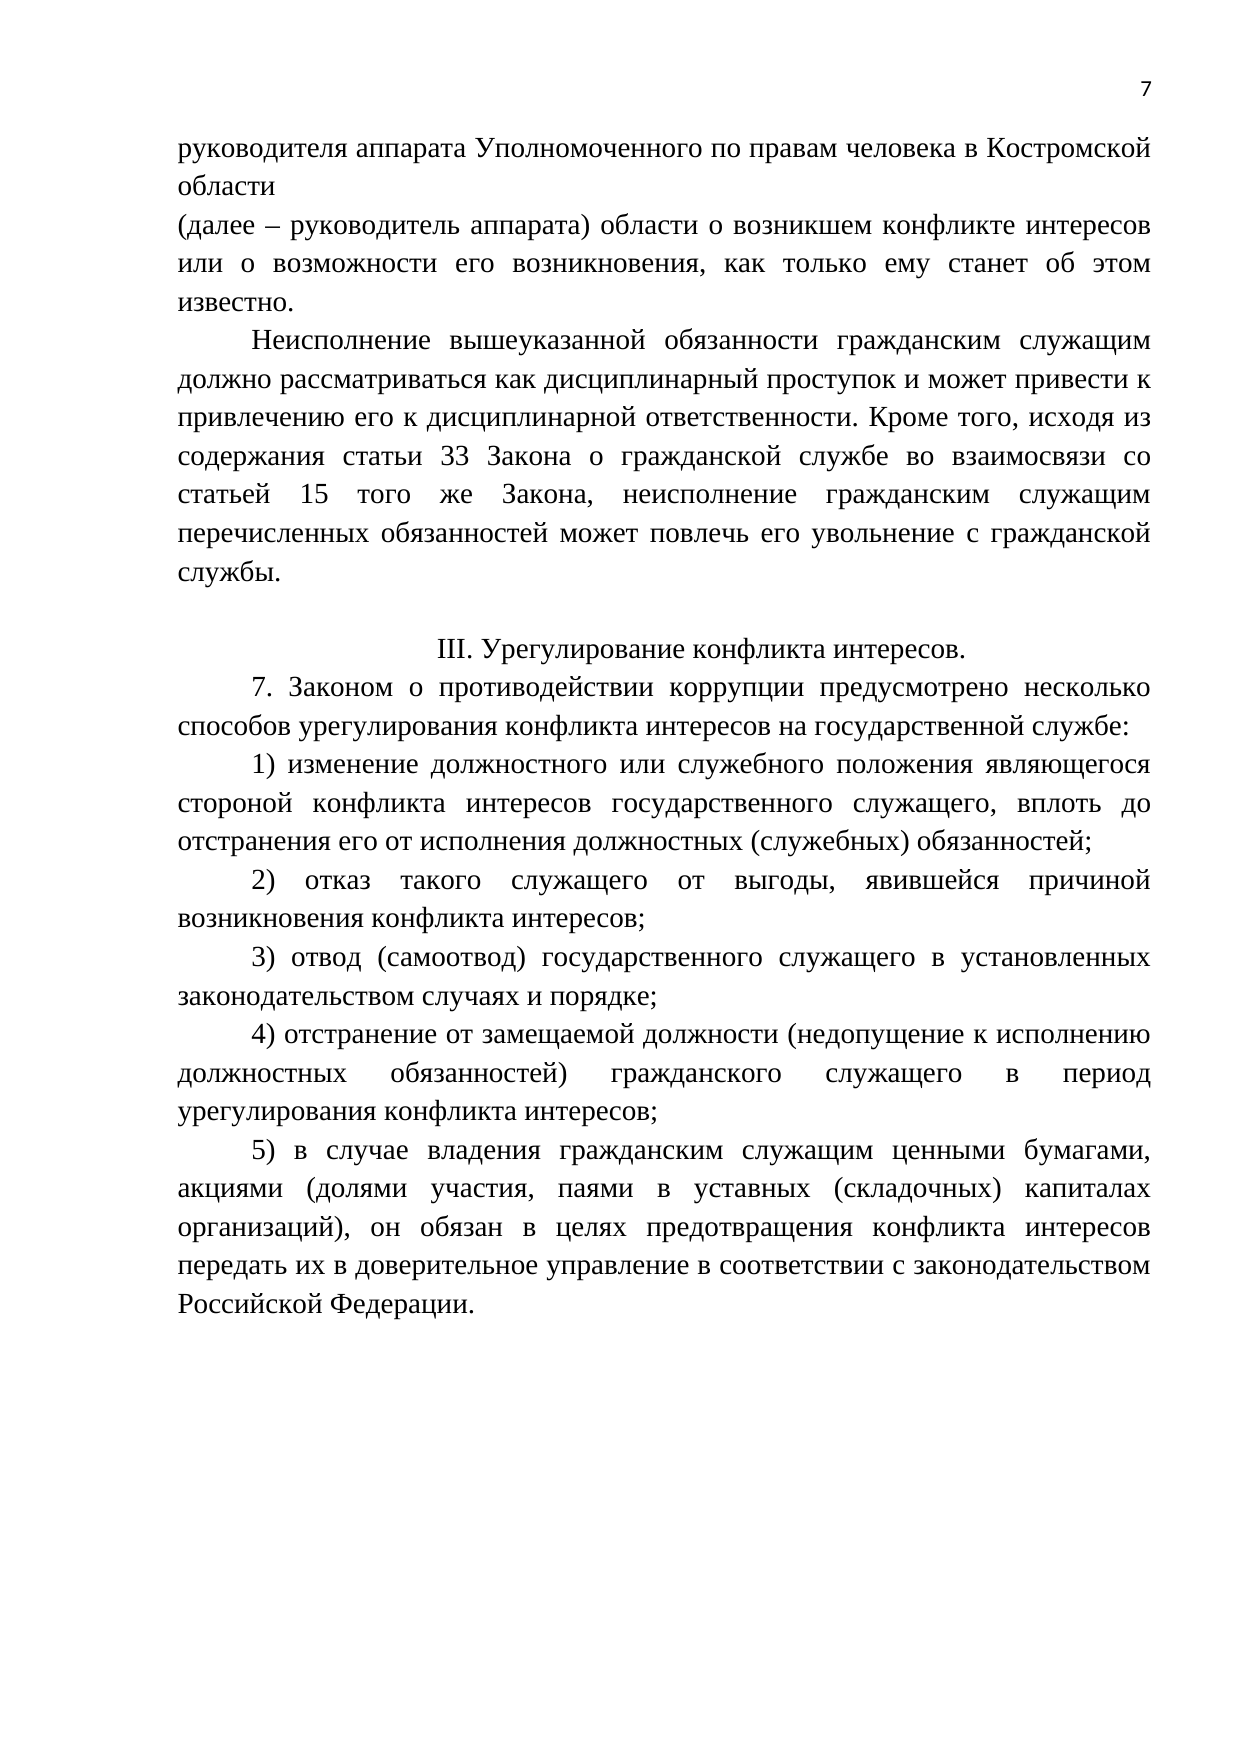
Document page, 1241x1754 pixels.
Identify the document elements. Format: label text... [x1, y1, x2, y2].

text 2) отказ такого служащего от выгоды, явившейся причиной возникновения конфликта интересов; [177, 862, 1152, 934]
text 1) изменение должностного или служебного положения являющегося стороной конфликта интересов государственного служащего, вплоть до отстранения его от исполнения должностных (служебных) обязанностей; [177, 746, 1152, 857]
text 5) в случае владения гражданским служащим ценными бумагами, акциями (долями участия, паями в уставных (складочных) капиталах организаций), он обязан в целях предотвращения конфликта интересов передать их в доверительное управление в соответствии с законодательством Российской Федерации. [177, 1132, 1152, 1319]
text III. Урегулирование конфликта интересов. [177, 631, 1152, 664]
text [177, 130, 1152, 317]
text 7. Законом о противодействии коррупции предусмотрено несколько способов урегулирования конфликта интересов на государственной службе: [177, 669, 1152, 741]
text 4) отстранение от замещаемой должности (недопущение к исполнению должностных обязанностей) гражданского служащего в период урегулирования конфликта интересов; [177, 1016, 1152, 1127]
text 3) отвод (самоотвод) государственного служащего в установленных законодательством случаях и порядке; [177, 939, 1152, 1011]
text Неисполнение вышеуказанной обязанности гражданским служащим должно рассматриваться как дисциплинарный проступок и может привести к привлечению его к дисциплинарной ответственности. Кроме того, исходя из содержания статьи 33 Закона о гражданской службе во взаимосвязи со статьей 15 того же Закона, неисполнение гражданским служащим перечисленных обязанностей может повлечь его увольнение с гражданской службы. [177, 322, 1152, 587]
